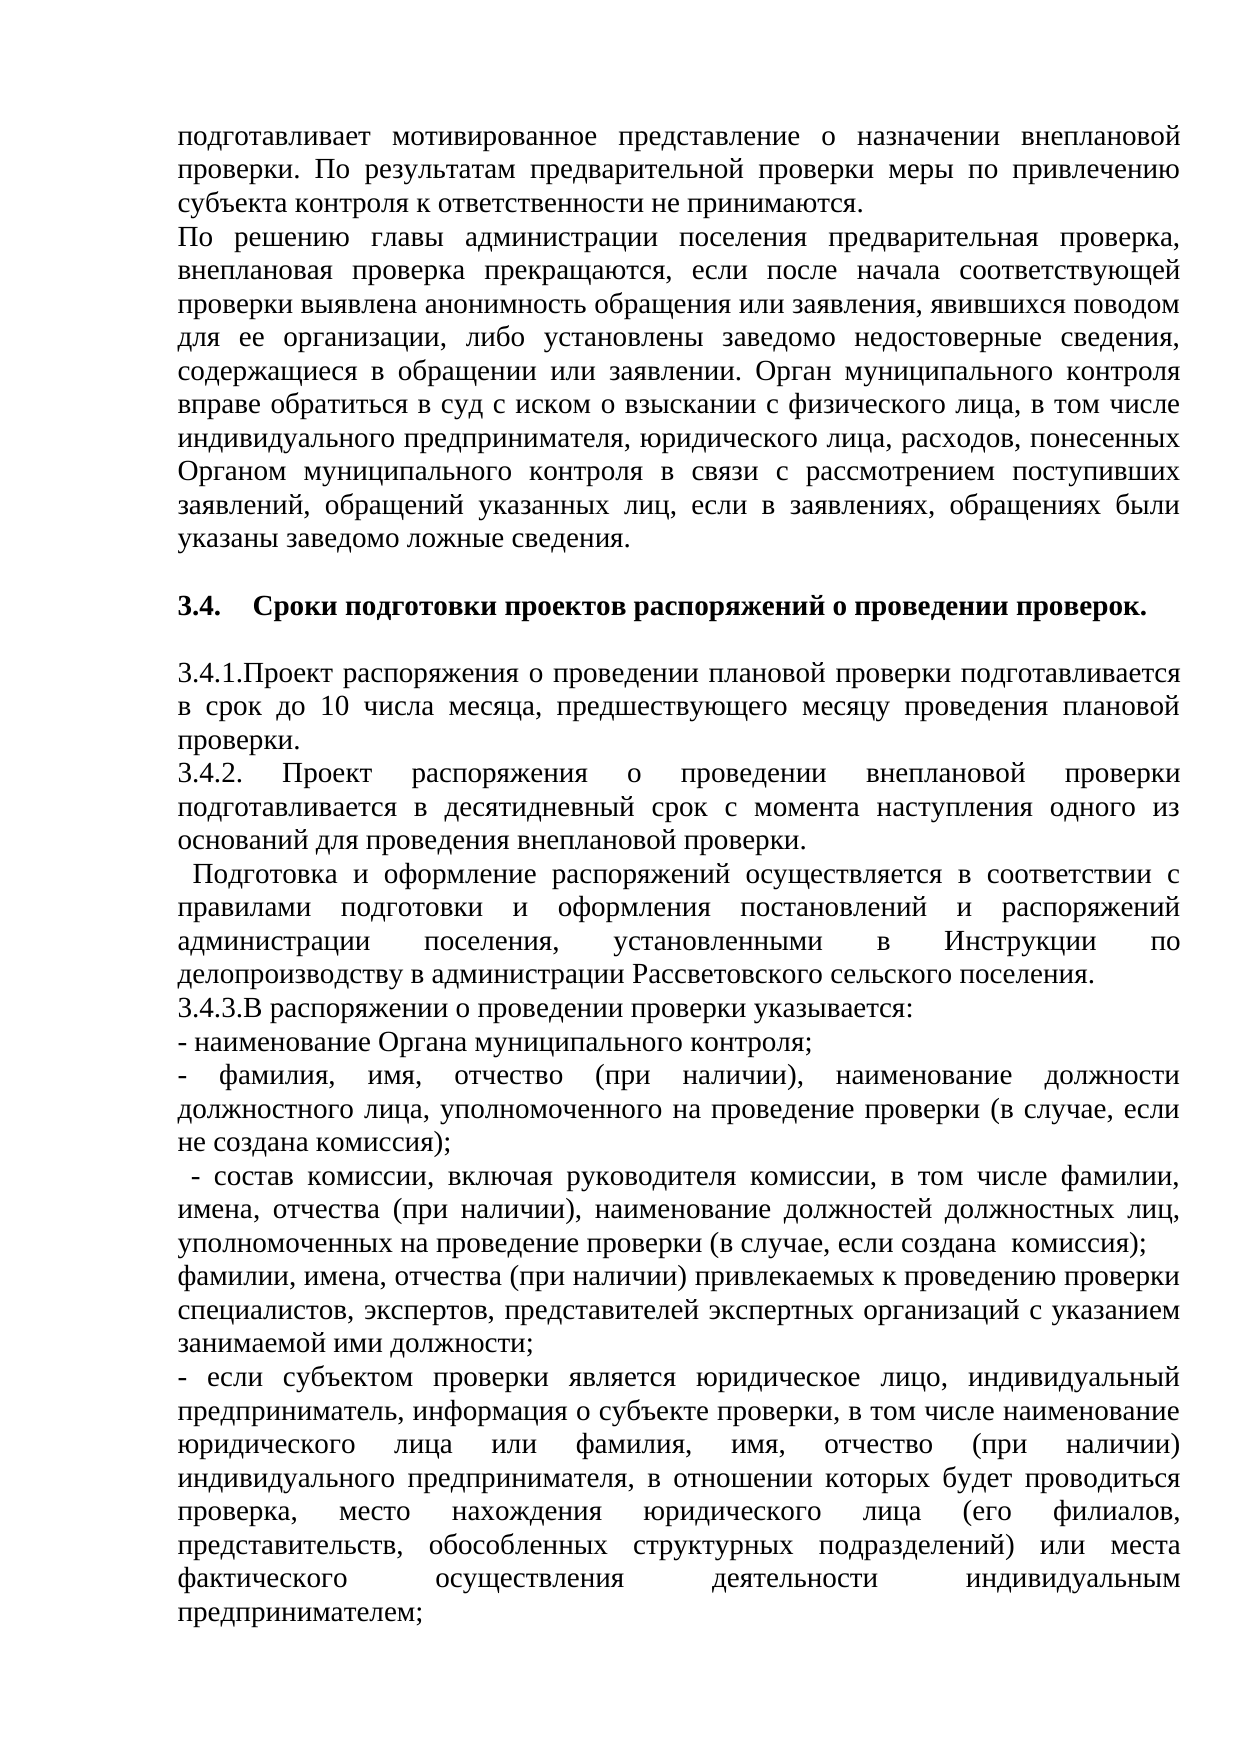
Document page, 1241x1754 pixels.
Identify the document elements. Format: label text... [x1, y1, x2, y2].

text - наименование Органа муниципального контроля; [177, 1024, 1181, 1057]
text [177, 118, 1181, 219]
text - фамилия, имя, отчество (при наличии), наименование должности должностного лица, уполномоченного на проведение проверки (в случае, если не создана комиссия); [177, 1057, 1181, 1158]
text 3.4.1.Проект распоряжения о проведении плановой проверки подготавливается в срок до 10 числа месяца, предшествующего месяцу проведения плановой проверки. [177, 655, 1181, 755]
text Подготовка и оформление распоряжений осуществляется в соответствии с правилами подготовки и оформления постановлений и распоряжений администрации поселения, установленными в Инструкции по делопроизводству в администрации Рассветовского сельского поселения. [177, 856, 1181, 990]
text фамилии, имена, отчества (при наличии) привлекаемых к проведению проверки специалистов, экспертов, представителей экспертных организаций с указанием занимаемой ими должности; [177, 1258, 1181, 1359]
text - состав комиссии, включая руководителя комиссии, в том числе фамилии, имена, отчества (при наличии), наименование должностей должностных лиц, уполномоченных на проведение проверки (в случае, если создана комиссия); [177, 1158, 1181, 1258]
list Сроки подготовки проектов распоряжений о проведении проверок. [177, 588, 1181, 621]
text 3.4.3.В распоряжении о проведении проверки указывается: [177, 990, 1181, 1024]
text 3.4.2. Проект распоряжения о проведении внеплановой проверки подготавливается в десятидневный срок с момента наступления одного из оснований для проведения внеплановой проверки. [177, 755, 1181, 856]
text - если субъектом проверки является юридическое лицо, индивидуальный предприниматель, информация о субъекте проверки, в том числе наименование юридического лица или фамилия, имя, отчество (при наличии) индивидуального предпринимателя, в отношении которых будет проводиться проверка, место нахождения юридического лица (его филиалов, представительств, обособленных структурных подразделений) или места фактического осуществления деятельности индивидуальным предпринимателем; [177, 1359, 1181, 1627]
text По решению главы администрации поселения предварительная проверка, внеплановая проверка прекращаются, если после начала соответствующей проверки выявлена анонимность обращения или заявления, явившихся поводом для ее организации, либо установлены заведомо недостоверные сведения, содержащиеся в обращении или заявлении. Орган муниципального контроля вправе обратиться в суд с иском о взыскании с физического лица, в том числе индивидуального предпринимателя, юридического лица, расходов, понесенных Органом муниципального контроля в связи с рассмотрением поступивших заявлений, обращений указанных лиц, если в заявлениях, обращениях были указаны заведомо ложные сведения. [177, 219, 1181, 554]
